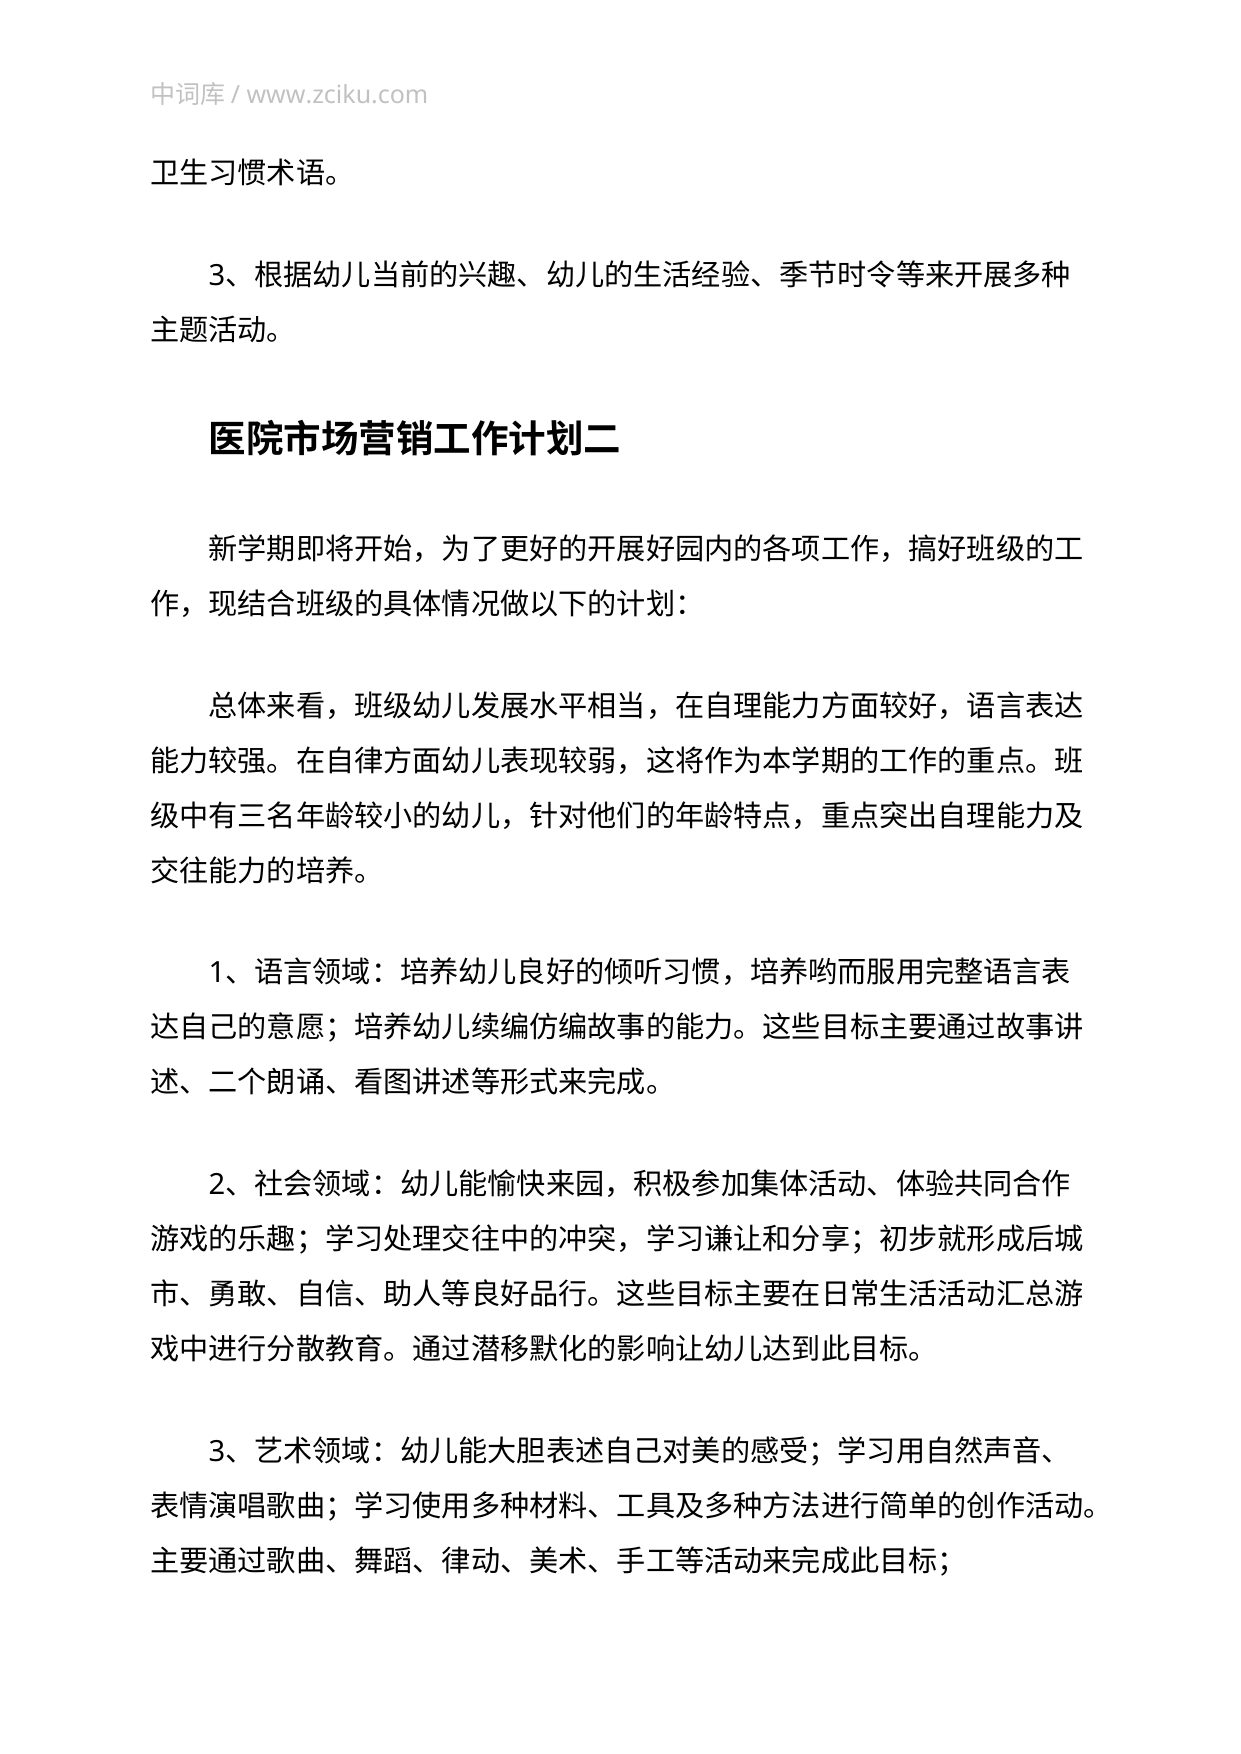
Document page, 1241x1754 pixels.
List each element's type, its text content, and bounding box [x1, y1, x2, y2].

text 新学期即将开始，为了更好的开展好园内的各项工作，搞好班级的工作，现结合班级的具体情况做以下的计划： [150, 526, 1090, 623]
text 医院市场营销工作计划二 [150, 408, 1090, 463]
text 3、艺术领域：幼儿能大胆表述自己对美的感受；学习用自然声音、表情演唱歌曲；学习使用多种材料、工具及多种方法进行简单的创作活动。主要通过歌曲、舞蹈、律动、美术、手工等活动来完成此目标； [150, 1427, 1090, 1579]
text 1、语言领域：培养幼儿良好的倾听习惯，培养哟而服用完整语言表达自己的意愿；培养幼儿续编仿编故事的能力。这些目标主要通过故事讲述、二个朗诵、看图讲述等形式来完成。 [150, 949, 1090, 1101]
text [150, 150, 1090, 192]
text 总体来看，班级幼儿发展水平相当，在自理能力方面较好，语言表达能力较强。在自律方面幼儿表现较弱，这将作为本学期的工作的重点。班级中有三名年龄较小的幼儿，针对他们的年龄特点，重点突出自理能力及交往能力的培养。 [150, 683, 1090, 889]
text 2、社会领域：幼儿能愉快来园，积极参加集体活动、体验共同合作游戏的乐趣；学习处理交往中的冲突，学习谦让和分享；初步就形成后城市、勇敢、自信、助人等良好品行。这些目标主要在日常生活活动汇总游戏中进行分散教育。通过潜移默化的影响让幼儿达到此目标。 [150, 1161, 1090, 1368]
text 3、根据幼儿当前的兴趣、幼儿的生活经验、季节时令等来开展多种主题活动。 [150, 252, 1090, 349]
